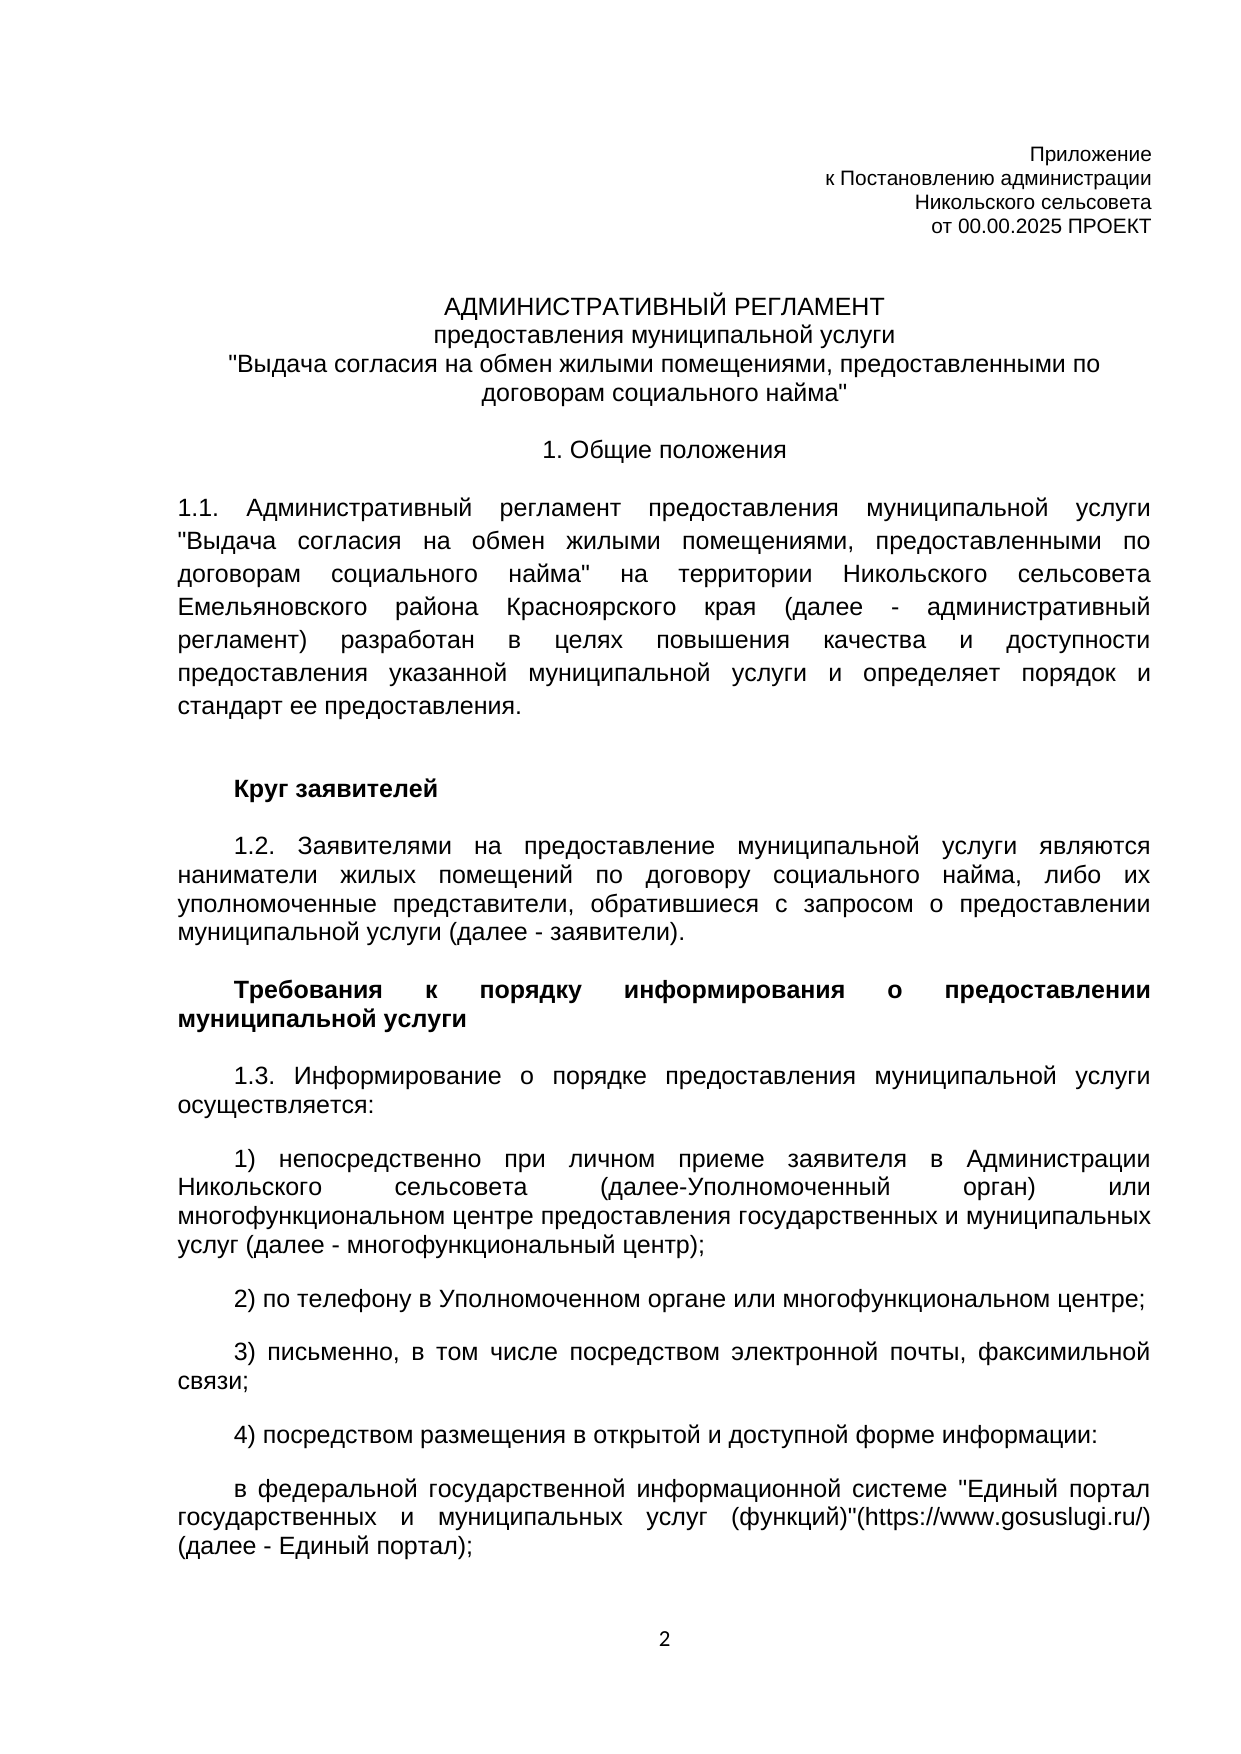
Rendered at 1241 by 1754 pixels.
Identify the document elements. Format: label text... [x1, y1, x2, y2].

text 1.1. Административный регламент предоставления муниципальной услуги "Выдача согласия на обмен жилыми помещениями, предоставленными по договорам социального найма" на территории Никольского сельсовета Емельяновского района Красноярского края (далее - административный регламент) разработан в целях повышения качества и доступности предоставления указанной муниципальной услуги и определяет порядок и стандарт ее предоставления. [177, 493, 1152, 720]
text АДМИНИСТРАТИВНЫЙ РЕГЛАМЕНТ [177, 292, 1152, 320]
text 3) письменно, в том числе посредством электронной почты, факсимильной связи; [177, 1337, 1152, 1395]
text Требования к порядку информирования о предоставлении муниципальной услуги [177, 975, 1152, 1032]
text в федеральной государственной информационной системе "Единый портал государственных и муниципальных услуг (функций)"(https://www.gosuslugi.ru/) (далее - Единый портал); [177, 1474, 1152, 1560]
text "Выдача согласия на обмен жилыми помещениями, предоставленными по договорам социального найма" [177, 349, 1152, 407]
text 1.3. Информирование о порядке предоставления муниципальной услуги осуществляется: [177, 1061, 1152, 1119]
text Круг заявителей [177, 774, 1152, 802]
text 1) непосредственно при личном приеме заявителя в Администрации Никольского сельсовета (далее-Уполномоченный орган) или многофункциональном центре предоставления государственных и муниципальных услуг (далее - многофункциональный центр); [177, 1144, 1152, 1259]
text 4) посредством размещения в открытой и доступной форме информации: [177, 1420, 1152, 1449]
text Приложение к Постановлению администрации Никольского сельсовета от 00.00.2025 ПРОЕКТ [177, 142, 1152, 238]
text 1. Общие положения [177, 435, 1152, 464]
text 1.2. Заявителями на предоставление муниципальной услуги являются наниматели жилых помещений по договору социального найма, либо их уполномоченные представители, обратившиеся с запросом о предоставлении муниципальной услуги (далее - заявители). [177, 831, 1152, 946]
text 2) по телефону в Уполномоченном органе или многофункциональном центре; [177, 1284, 1152, 1312]
text предоставления муниципальной услуги [177, 320, 1152, 349]
